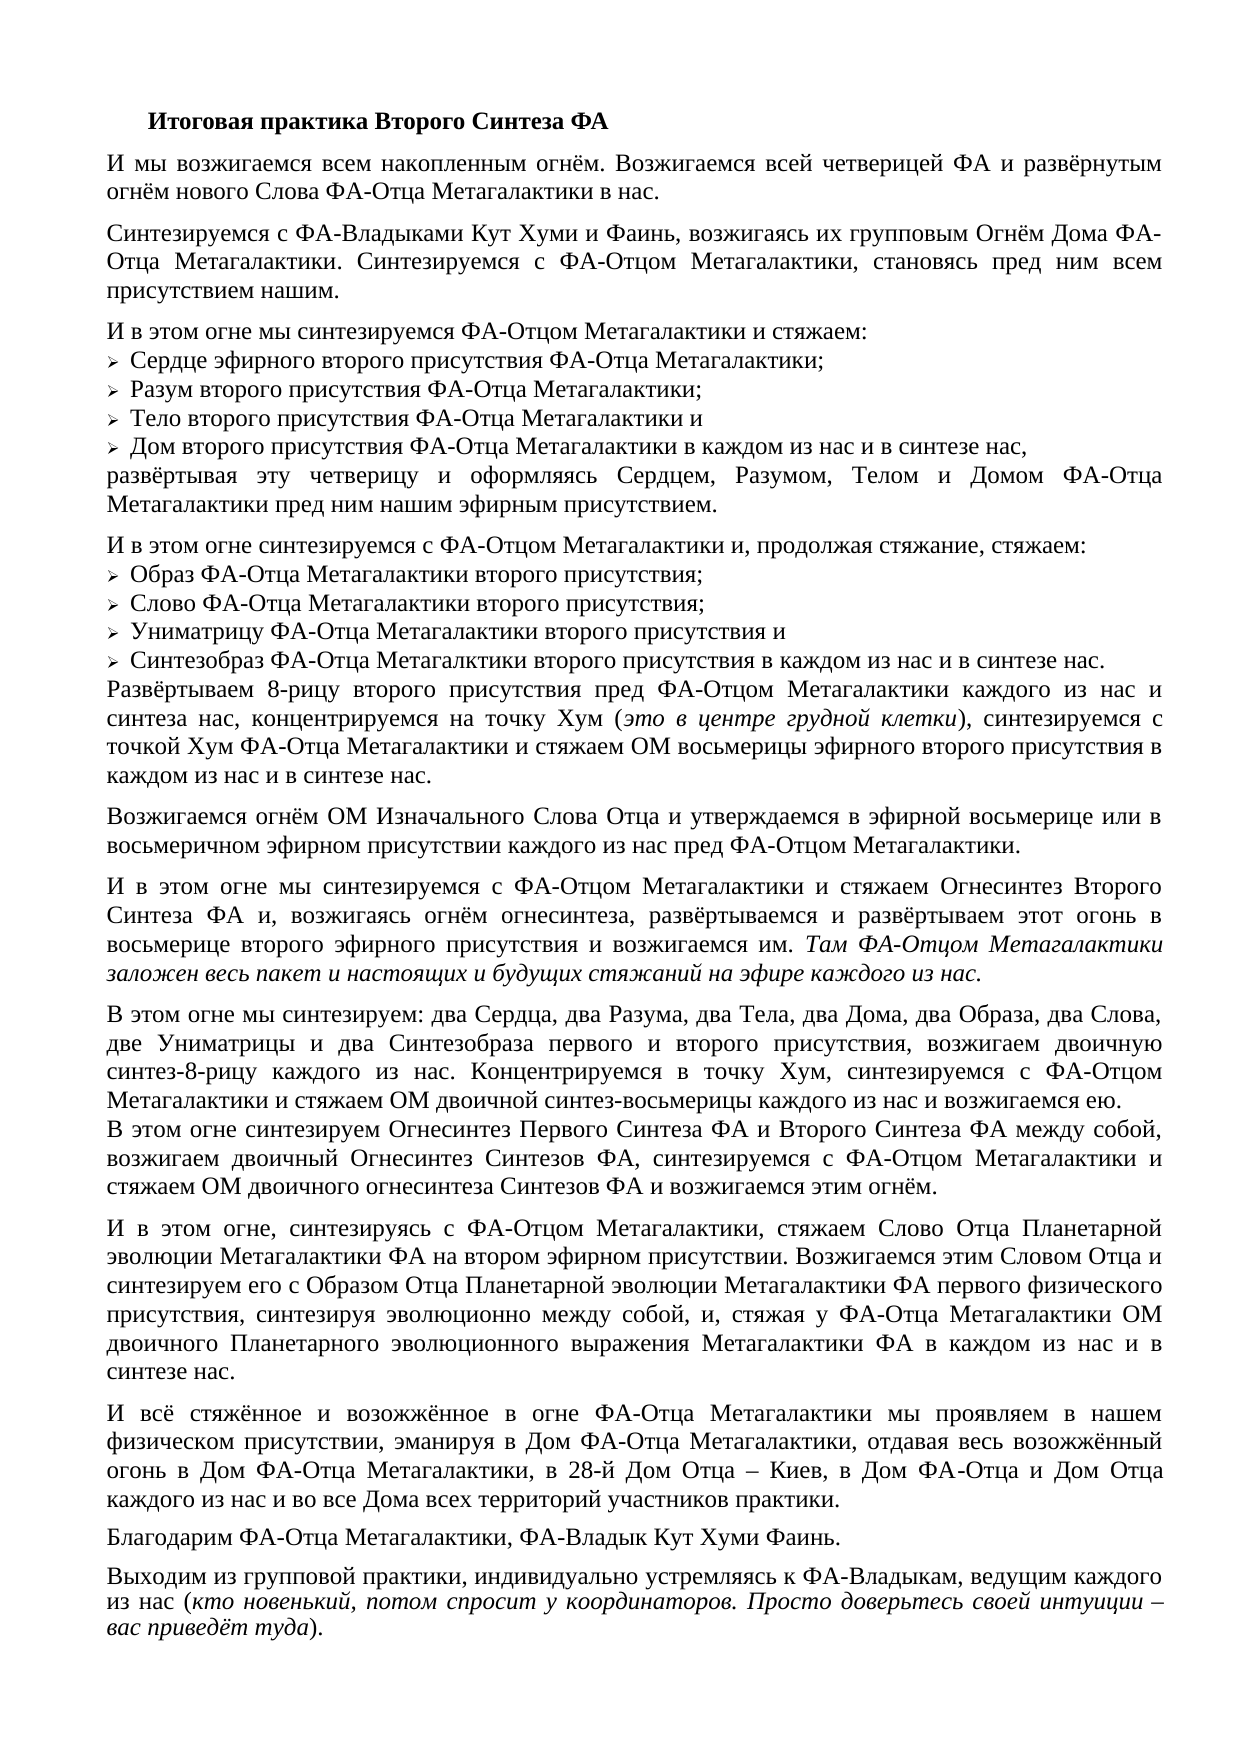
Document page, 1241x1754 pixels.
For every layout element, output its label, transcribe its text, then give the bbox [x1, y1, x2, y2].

list Тело второго присутствия ФА-Отца Метагалактики и [106, 403, 1163, 431]
list Сердце эфирного второго присутствия ФА-Отца Метагалактики; [106, 345, 1163, 374]
text Благодарим ФА-Отца Метагалактики, ФА-Владык Кут Хуми Фаинь. [106, 1525, 1163, 1551]
list Синтезобраз ФА-Отца Метагалктики второго присутствия в каждом из нас и в синтезе нас. [106, 645, 1163, 674]
text В этом огне синтезируем Огнесинтез Первого Синтеза ФА и Второго Синтеза ФА между собой, возжигаем двоичный Огнесинтез Синтезов ФА, синтезируемся с ФА-Отцом Метагалактики и стяжаем ОМ двоичного огнесинтеза Синтезов ФА и возжигаемся этим огнём. [106, 1114, 1163, 1200]
list Слово ФА-Отца Метагалактики второго присутствия; [106, 588, 1163, 616]
text И в этом огне, синтезируясь с ФА-Отцом Метагалактики, стяжаем Слово Отца Планетарной эволюции Метагалактики ФА на втором эфирном присутствии. Возжигаемся этим Словом Отца и синтезируем его с Образом Отца Планетарной эволюции Метагалактики ФА первого физического присутствия, синтезируя эволюционно между собой, и, стяжая у ФА-Отца Метагалактики ОМ двоичного Планетарного эволюционного выражения Метагалактики ФА в каждом из нас и в синтезе нас. [106, 1213, 1163, 1385]
list Разум второго присутствия ФА-Отца Метагалактики; [106, 374, 1163, 403]
list Дом второго присутствия ФА-Отца Метагалактики в каждом из нас и в синтезе нас, [106, 431, 1163, 460]
subtitle Итоговая практика Второго Синтеза ФА [148, 106, 1163, 135]
text Развёртываем 8-рицу второго присутствия пред ФА-Отцом Метагалактики каждого из нас и синтеза нас, концентрируемся на точку Хум (это в центре грудной клетки), синтезируемся с точкой Хум ФА-Отца Метагалактики и стяжаем ОМ восьмерицы эфирного второго присутствия в каждом из нас и в синтезе нас. [106, 674, 1163, 789]
text И всё стяжённое и возожжённое в огне ФА-Отца Метагалактики мы проявляем в нашем физическом присутствии, эманируя в Дом ФА-Отца Метагалактики, отдавая весь возожжённый огонь в Дом ФА-Отца Метагалактики, в 28-й Дом Отца – Киев, в Дом ФА-Отца и Дом Отца каждого из нас и во все Дома всех территорий участников практики. [106, 1398, 1163, 1513]
text Возжигаемся огнём ОМ Изначального Слова Отца и утверждаемся в эфирной восьмерице или в восьмеричном эфирном присутствии каждого из нас пред ФА-Отцом Метагалактики. [106, 801, 1163, 859]
text И в этом огне мы синтезируемся с ФА-Отцом Метагалактики и стяжаем Огнесинтез Второго Синтеза ФА и, возжигаясь огнём огнесинтеза, развёртываемся и развёртываем этот огонь в восьмерице второго эфирного присутствия и возжигаемся им. Там ФА-Отцом Метагалактики заложен весь пакет и настоящих и будущих стяжаний на эфире каждого из нас. [106, 871, 1163, 986]
list Униматрицу ФА-Отца Метагалактики второго присутствия и [106, 616, 1163, 645]
text И мы возжигаемся всем накопленным огнём. Возжигаемся всей четверицей ФА и развёрнутым огнём нового Слова ФА-Отца Метагалактики в нас. [106, 148, 1163, 205]
text В этом огне мы синтезируем: два Сердца, два Разума, два Тела, два Дома, два Образа, два Слова, две Униматрицы и два Синтезобраза первого и второго присутствия, возжигаем двоичную синтез-8-рицу каждого из нас. Концентрируемся в точку Хум, синтезируемся с ФА-Отцом Метагалактики и стяжаем ОМ двоичной синтез-восьмерицы каждого из нас и возжигаемся ею. [106, 999, 1163, 1114]
text Синтезируемся с ФА-Владыками Кут Хуми и Фаинь, возжигаясь их групповым Огнём Дома ФА-Отца Метагалактики. Синтезируемся с ФА-Отцом Метагалактики, становясь пред ним всем присутствием нашим. [106, 218, 1163, 304]
text И в этом огне мы синтезируемся ФА-Отцом Метагалактики и стяжаем: [106, 316, 1163, 345]
list Образ ФА-Отца Метагалактики второго присутствия; [106, 559, 1163, 588]
text И в этом огне синтезируемся с ФА-Отцом Метагалактики и, продолжая стяжание, стяжаем: [106, 530, 1163, 559]
text Выходим из групповой практики, индивидуально устремляясь к ФА-Владыкам, ведущим каждого из нас (кто новенький, потом спросит у координаторов. Просто доверьтесь своей интуиции – вас приведёт туда). [106, 1563, 1163, 1641]
text развёртывая эту четверицу и оформляясь Сердцем, Разумом, Телом и Домом ФА-Отца Метагалактики пред ним нашим эфирным присутствием. [106, 460, 1163, 518]
